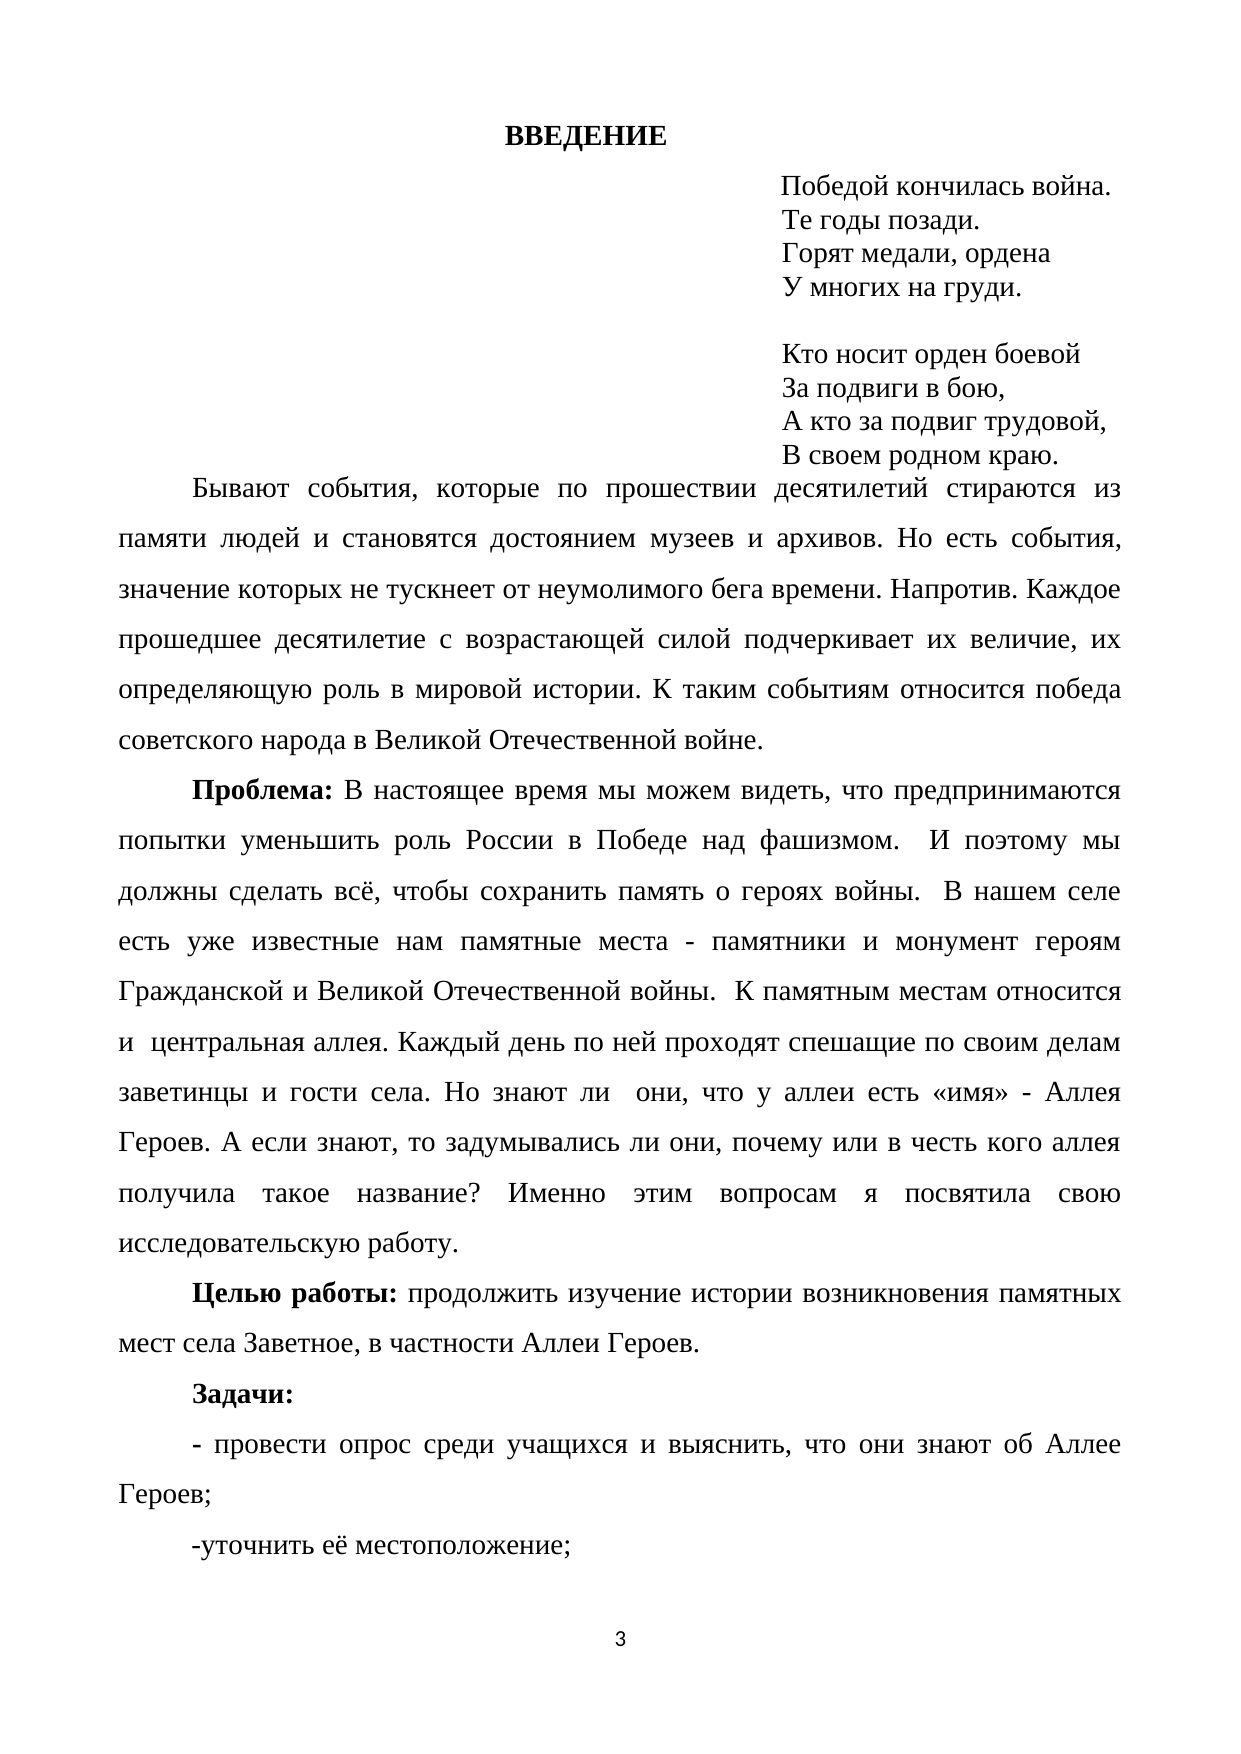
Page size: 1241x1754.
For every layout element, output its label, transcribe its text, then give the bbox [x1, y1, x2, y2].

text Проблема: В настоящее время мы можем видеть, что предпринимаются попытки уменьшить роль России в Победе над фашизмом. И поэтому мы должны сделать всё, чтобы сохранить память о героях войны. В нашем селе есть уже известные нам памятные места - памятники и монумент героям Гражданской и Великой Отечественной войны. К памятным местам относится и центральная аллея. Каждый день по ней проходят спешащие по своим делам заветинцы и гости села. Но знают ли они, что у аллеи есть «имя» - Аллея Героев. А если знают, то задумывались ли они, почему или в честь кого аллея получила такое название? Именно этим вопросам я посвятила свою исследовательскую работу. [118, 772, 1122, 1258]
text За подвиги в бою, А кто за подвиг трудовой, В своем родном краю. [118, 370, 1122, 470]
text Задачи: [118, 1376, 1122, 1409]
text ВВЕДЕНИЕ [118, 118, 1122, 152]
text Победой кончилась война. Те годы позади. Горят медали, ордена [118, 168, 1122, 269]
text Бывают события, которые по прошествии десятилетий стираются из памяти людей и становятся достоянием музеев и архивов. Но есть события, значение которых не тускнеет от неумолимого бега времени. Напротив. Каждое прошедшее десятилетие с возрастающей силой подчеркивает их величие, их определяющую роль в мировой истории. К таким событиям относится победа советского народа в Великой Отечественной войне. [118, 470, 1122, 755]
text - провести опрос среди учащихся и выяснить, что они знают об Аллее Героев; [118, 1426, 1122, 1510]
text Целью работы: продолжить изучение истории возникновения памятных мест села Заветное, в частности Аллеи Героев. [118, 1275, 1122, 1359]
text У многих на груди. Кто носит орден боевой [118, 269, 1122, 370]
text -уточнить её местоположение; [118, 1527, 1122, 1560]
